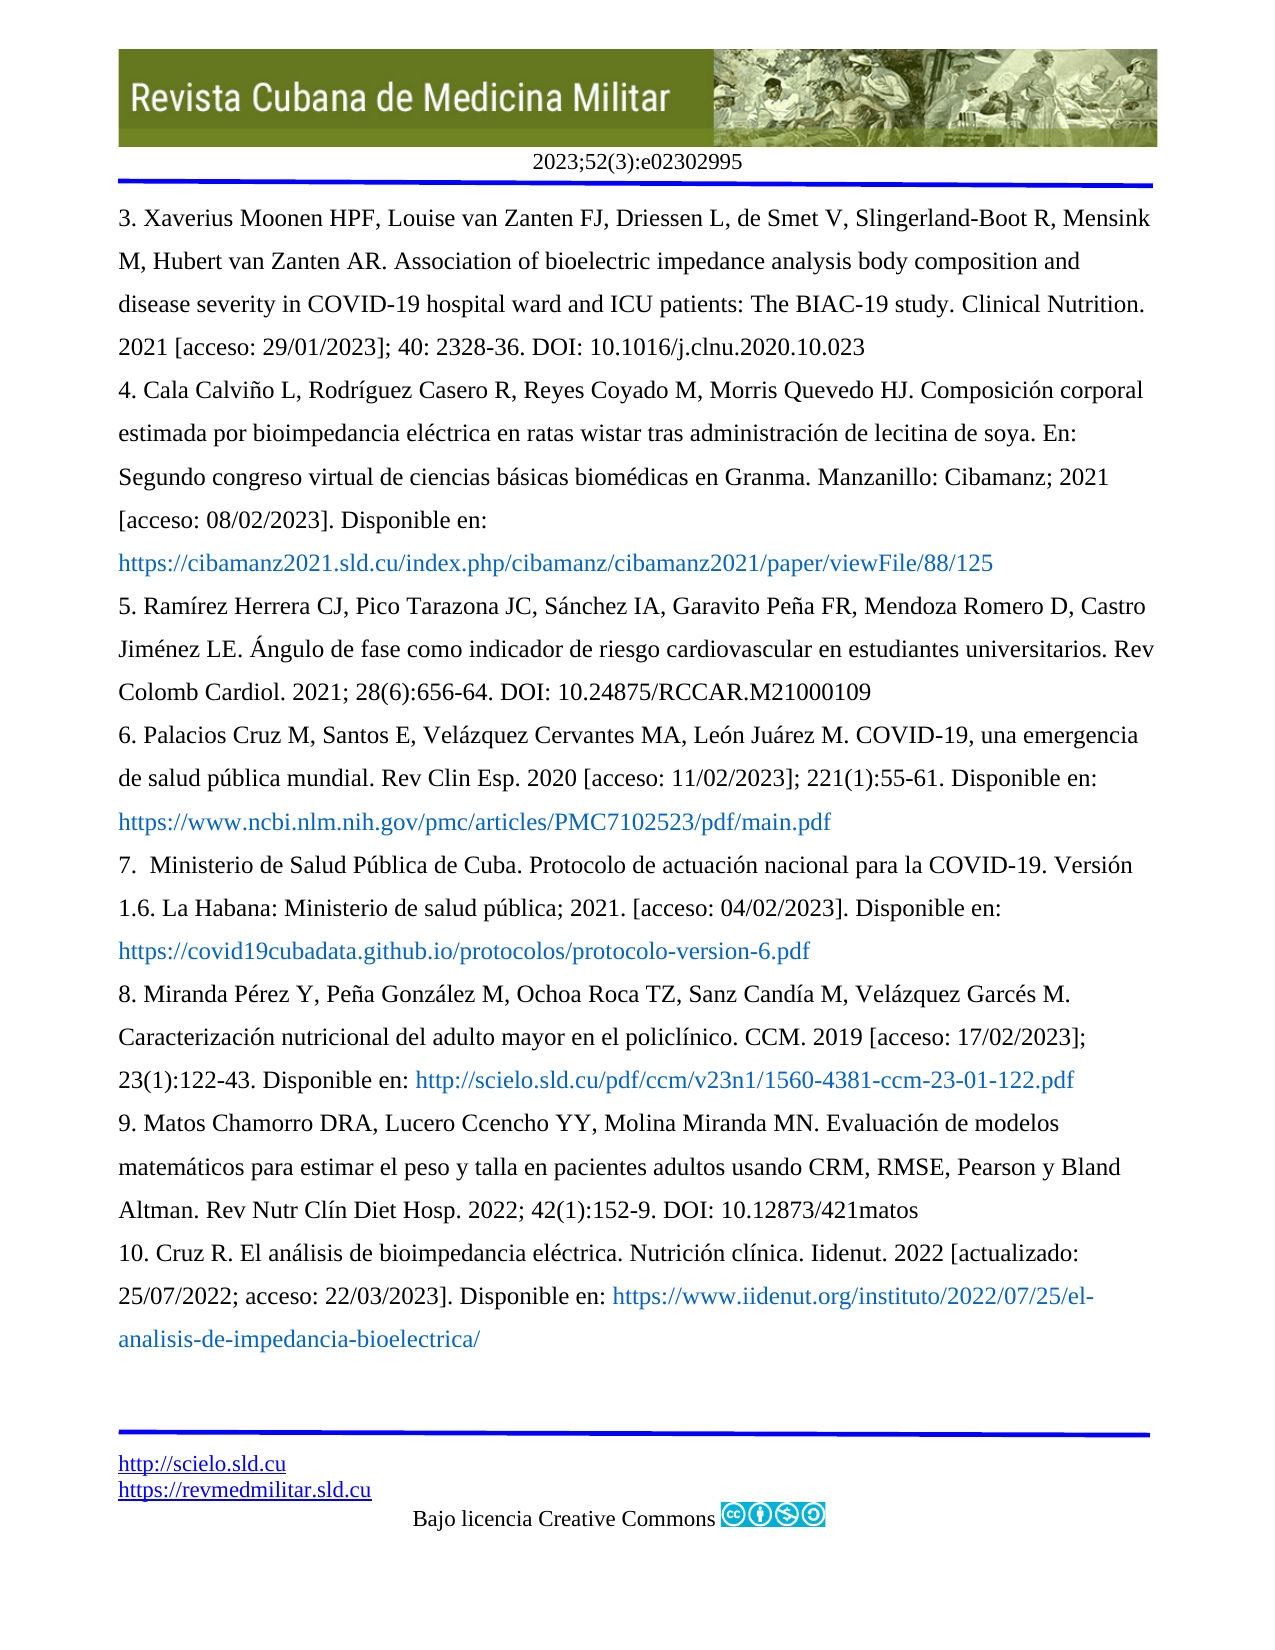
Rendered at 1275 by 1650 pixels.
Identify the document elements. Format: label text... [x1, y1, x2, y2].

text 3. Xaverius Moonen HPF, Louise van Zanten FJ, Driessen L, de Smet V, Slingerland-Boot R, Mensink M, Hubert van Zanten AR. Association of bioelectric impedance analysis body composition and disease severity in COVID-19 hospital ward and ICU patients: The BIAC-19 study. Clinical Nutrition. 2021 [acceso: 29/01/2023]; 40: 2328-36. DOI: 10.1016/j.clnu.2020.10.023 [118, 203, 1157, 361]
text 8. Miranda Pérez Y, Peña González M, Ochoa Roca TZ, Sanz Candía M, Velázquez Garcés M. Caracterización nutricional del adulto mayor en el policlínico. CCM. 2019 [acceso: 17/02/2023]; 23(1):122-43. Disponible en: http://scielo.sld.cu/pdf/ccm/v23n1/1560-4381-ccm-23-01-122.pdf [118, 979, 1157, 1094]
text 10. Cruz R. El análisis de bioimpedancia eléctrica. Nutrición clínica. Iidenut. 2022 [actualizado: 25/07/2022; acceso: 22/03/2023]. Disponible en: https://www.iidenut.org/instituto/2022/07/25/el-analisis-de-impedancia-bioelectrica/ [118, 1238, 1157, 1353]
text 7. Ministerio de Salud Pública de Cuba. Protocolo de actuación nacional para la COVID-19. Versión 1.6. La Habana: Ministerio de salud pública; 2021. [acceso: 04/02/2023]. Disponible en: https://covid19cubadata.github.io/protocolos/protocolo-version-6.pdf [118, 850, 1157, 965]
text 9. Matos Chamorro DRA, Lucero Ccencho YY, Molina Miranda MN. Evaluación de modelos matemáticos para estimar el peso y talla en pacientes adultos usando CRM, RMSE, Pearson y Bland Altman. Rev Nutr Clín Diet Hosp. 2022; 42(1):152-9. DOI: 10.12873/421matos [118, 1108, 1157, 1223]
picture [720, 1502, 826, 1527]
text 5. Ramírez Herrera CJ, Pico Tarazona JC, Sánchez IA, Garavito Peña FR, Mendoza Romero D, Castro Jiménez LE. Ángulo de fase como indicador de riesgo cardiovascular en estudiantes universitarios. Rev Colomb Cardiol. 2021; 28(6):656-64. DOI: 10.24875/RCCAR.M21000109 [118, 591, 1157, 706]
text 6. Palacios Cruz M, Santos E, Velázquez Cervantes MA, León Juárez M. COVID-19, una emergencia de salud pública mundial. Rev Clin Esp. 2020 [acceso: 11/02/2023]; 221(1):55-61. Disponible en: https://www.ncbi.nlm.nih.gov/pmc/articles/PMC7102523/pdf/main.pdf [118, 720, 1157, 835]
picture [118, 49, 1158, 147]
text 4. Cala Calviño L, Rodríguez Casero R, Reyes Coyado M, Morris Quevedo HJ. Composición corporal estimada por bioimpedancia eléctrica en ratas wistar tras administración de lecitina de soya. En: Segundo congreso virtual de ciencias básicas biomédicas en Granma. Manzanillo: Cibamanz; 2021 [acceso: 08/02/2023]. Disponible en: https://cibamanz2021.sld.cu/index.php/cibamanz/cibamanz2021/paper/viewFile/88/125 [118, 375, 1157, 577]
